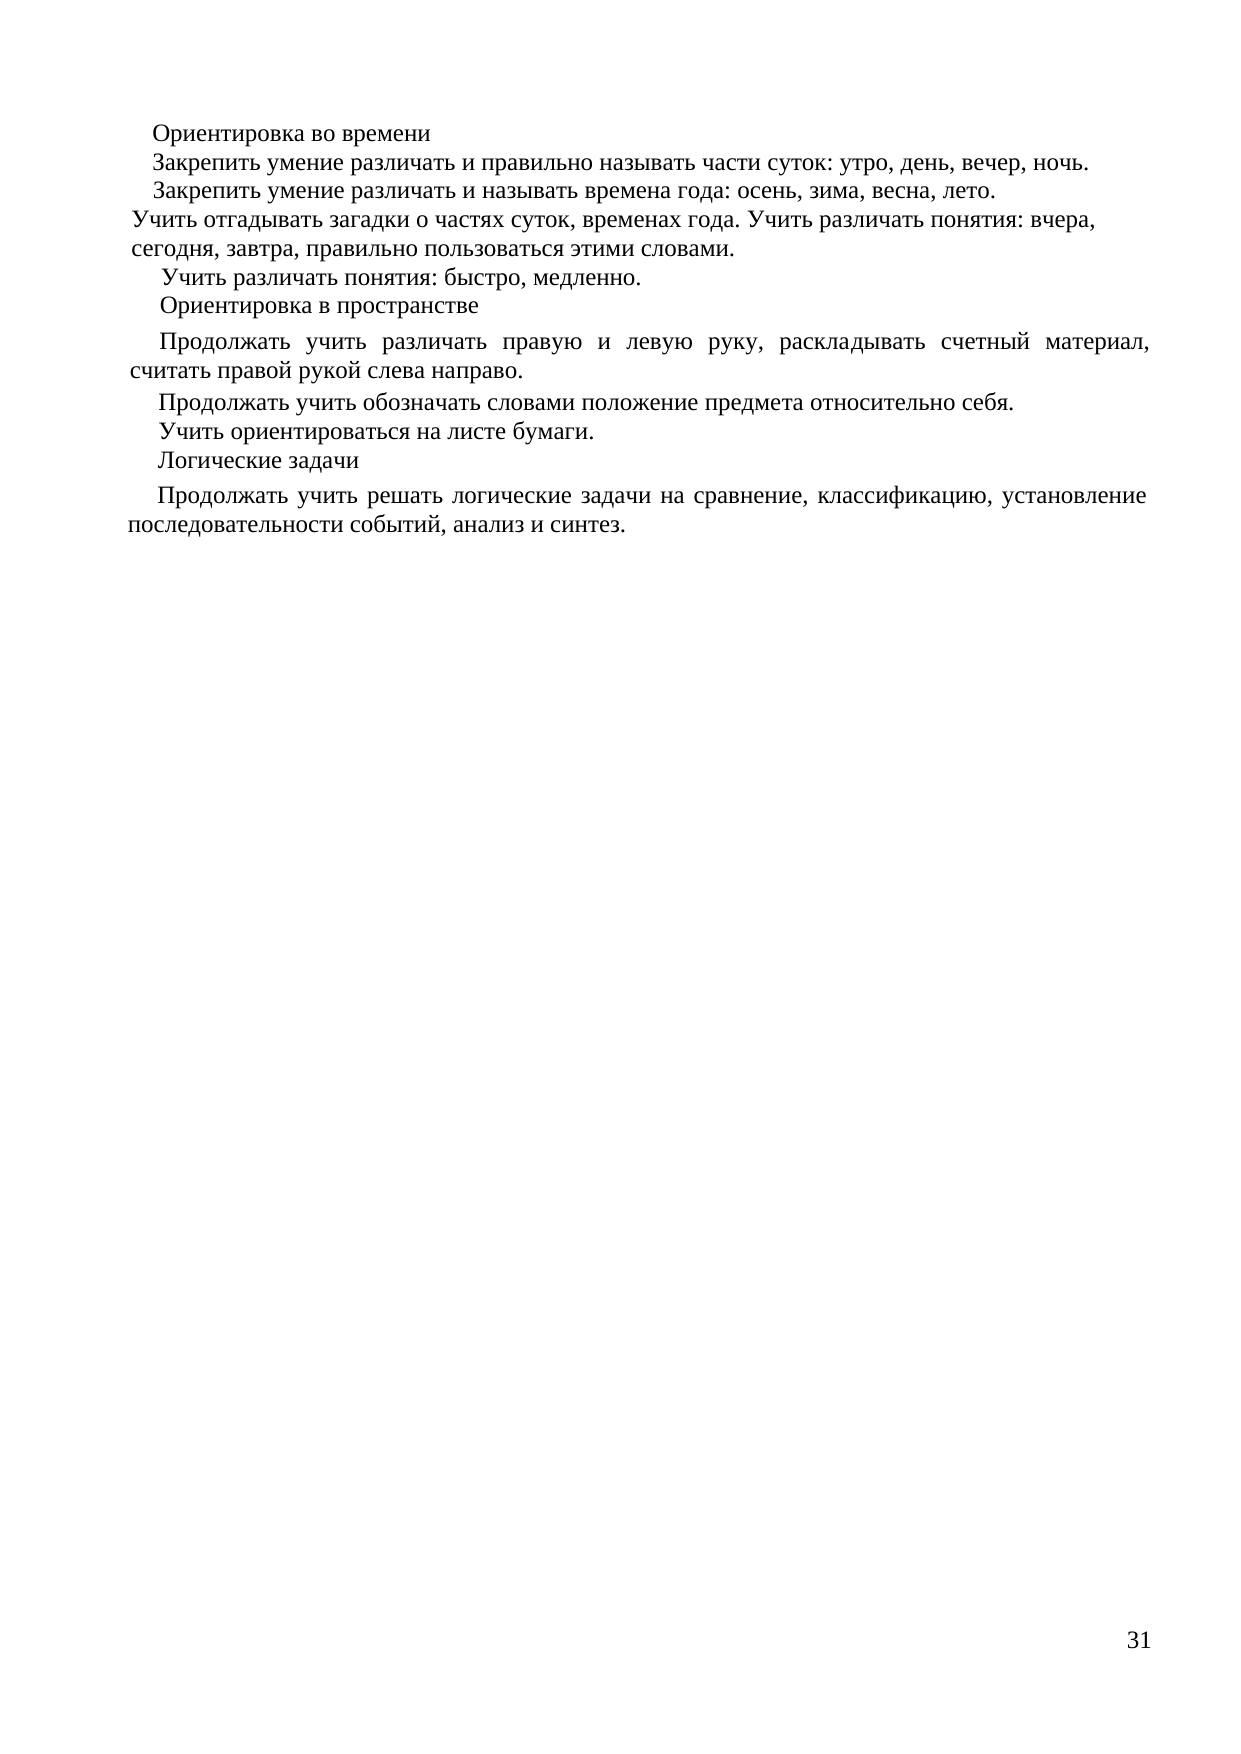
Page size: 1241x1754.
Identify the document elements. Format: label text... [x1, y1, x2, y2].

text Продолжать учить решать логические задачи на сравнение, классификацию, установление последовательности событий, анализ и синтез. [128, 481, 1148, 538]
text Продолжать учить обозначать словами положение предмета относительно себя. [129, 387, 1149, 416]
text Закрепить умение различать и правильно называть части суток: утро, день, вечер, ночь. [123, 147, 1152, 176]
text Закрепить умение различать и называть времена года: осень, зима, весна, лето. [124, 176, 1151, 204]
text Логические задачи [158, 445, 1152, 474]
text Ориентировка в пространстве [159, 291, 1152, 319]
text Учить различать понятия: быстро, медленно. [161, 262, 1152, 291]
text Ориентировка во времени [152, 118, 1152, 147]
text Учить ориентироваться на листе бумаги. [158, 416, 1152, 445]
text Продолжать учить различать правую и левую руку, раскладывать счетный материал, считать правой рукой слева направо. [129, 326, 1150, 384]
text Учить отгадывать загадки о частях суток, временах года. Учить различать понятия: вчера, сегодня, завтра, правильно пользоваться этими словами. [131, 204, 1152, 262]
